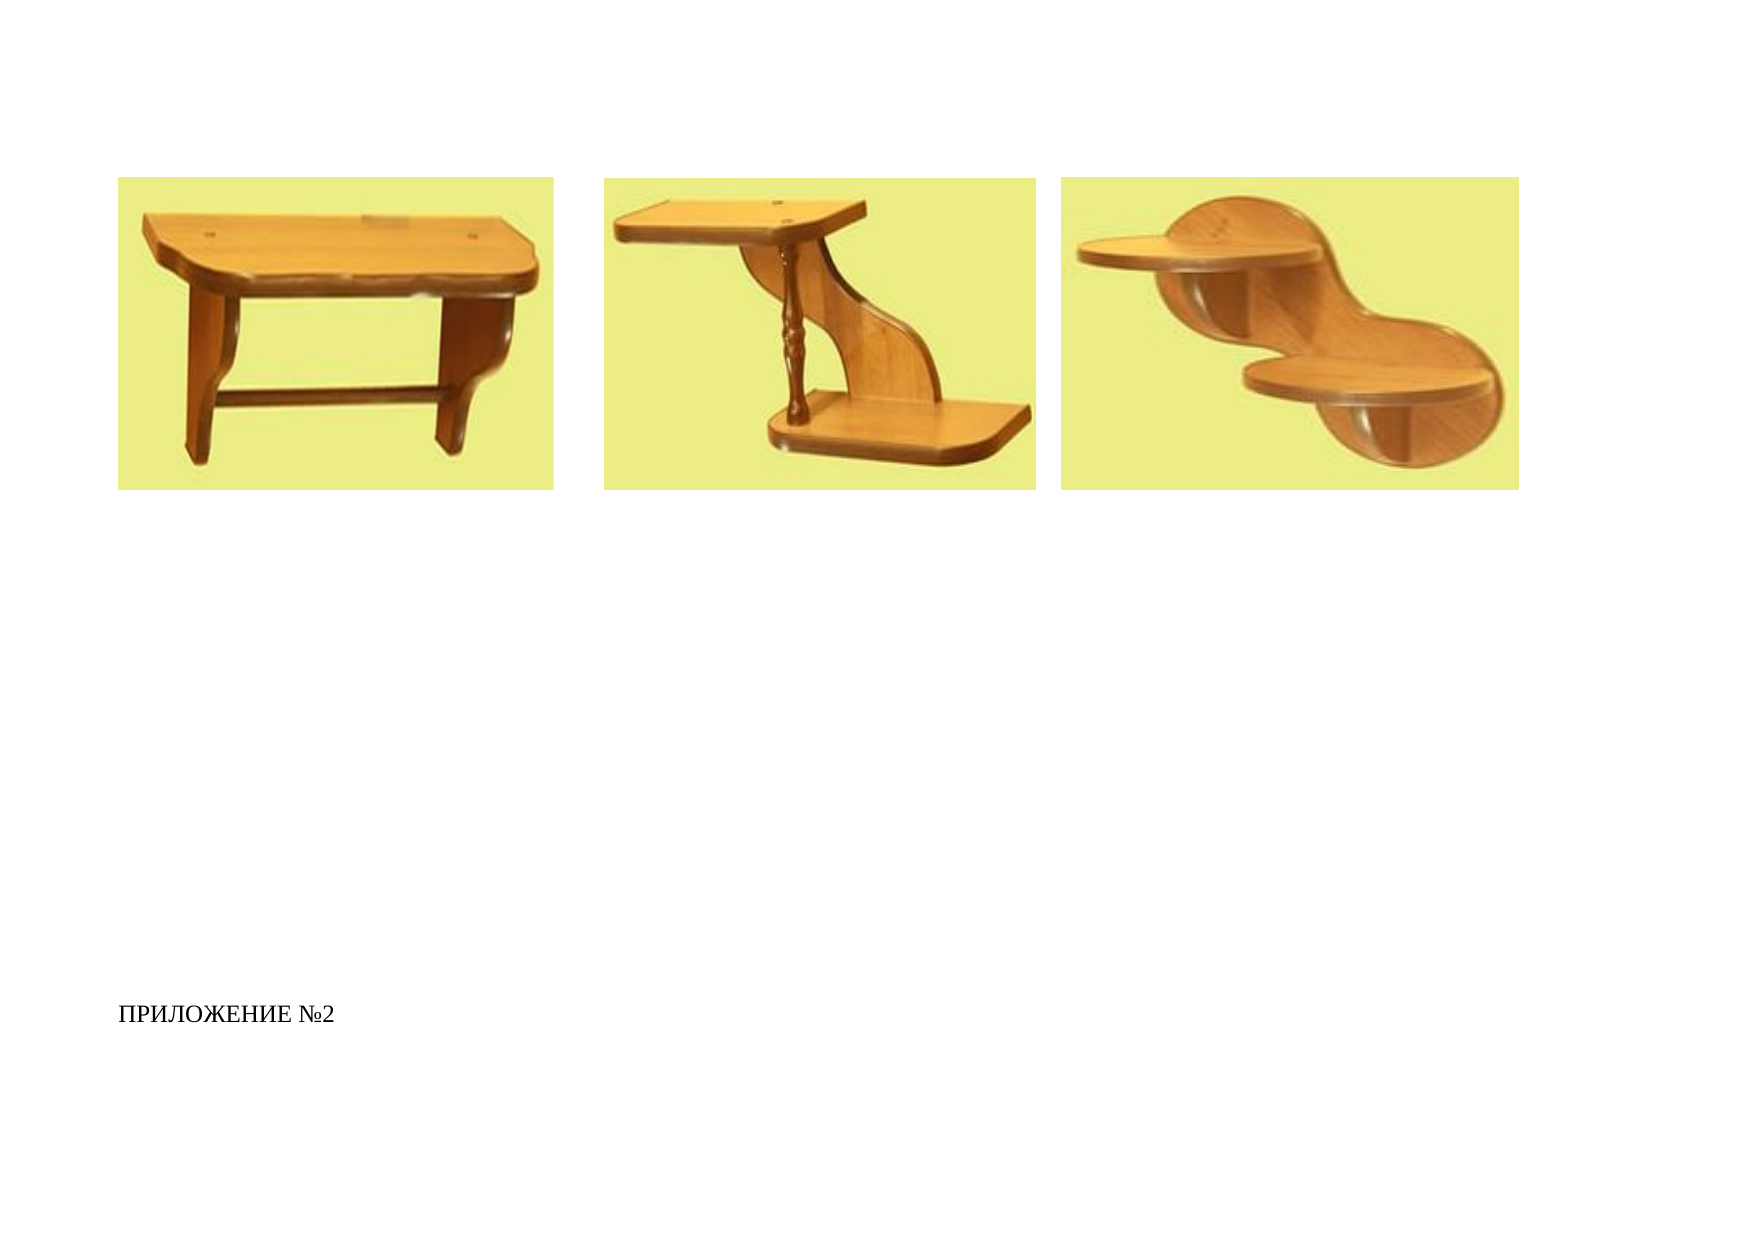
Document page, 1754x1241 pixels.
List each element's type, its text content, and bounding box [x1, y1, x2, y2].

picture [1061, 177, 1519, 490]
picture [603, 178, 1037, 490]
picture [118, 177, 554, 490]
text ПРИЛОЖЕНИЕ №2 [118, 999, 1636, 1028]
